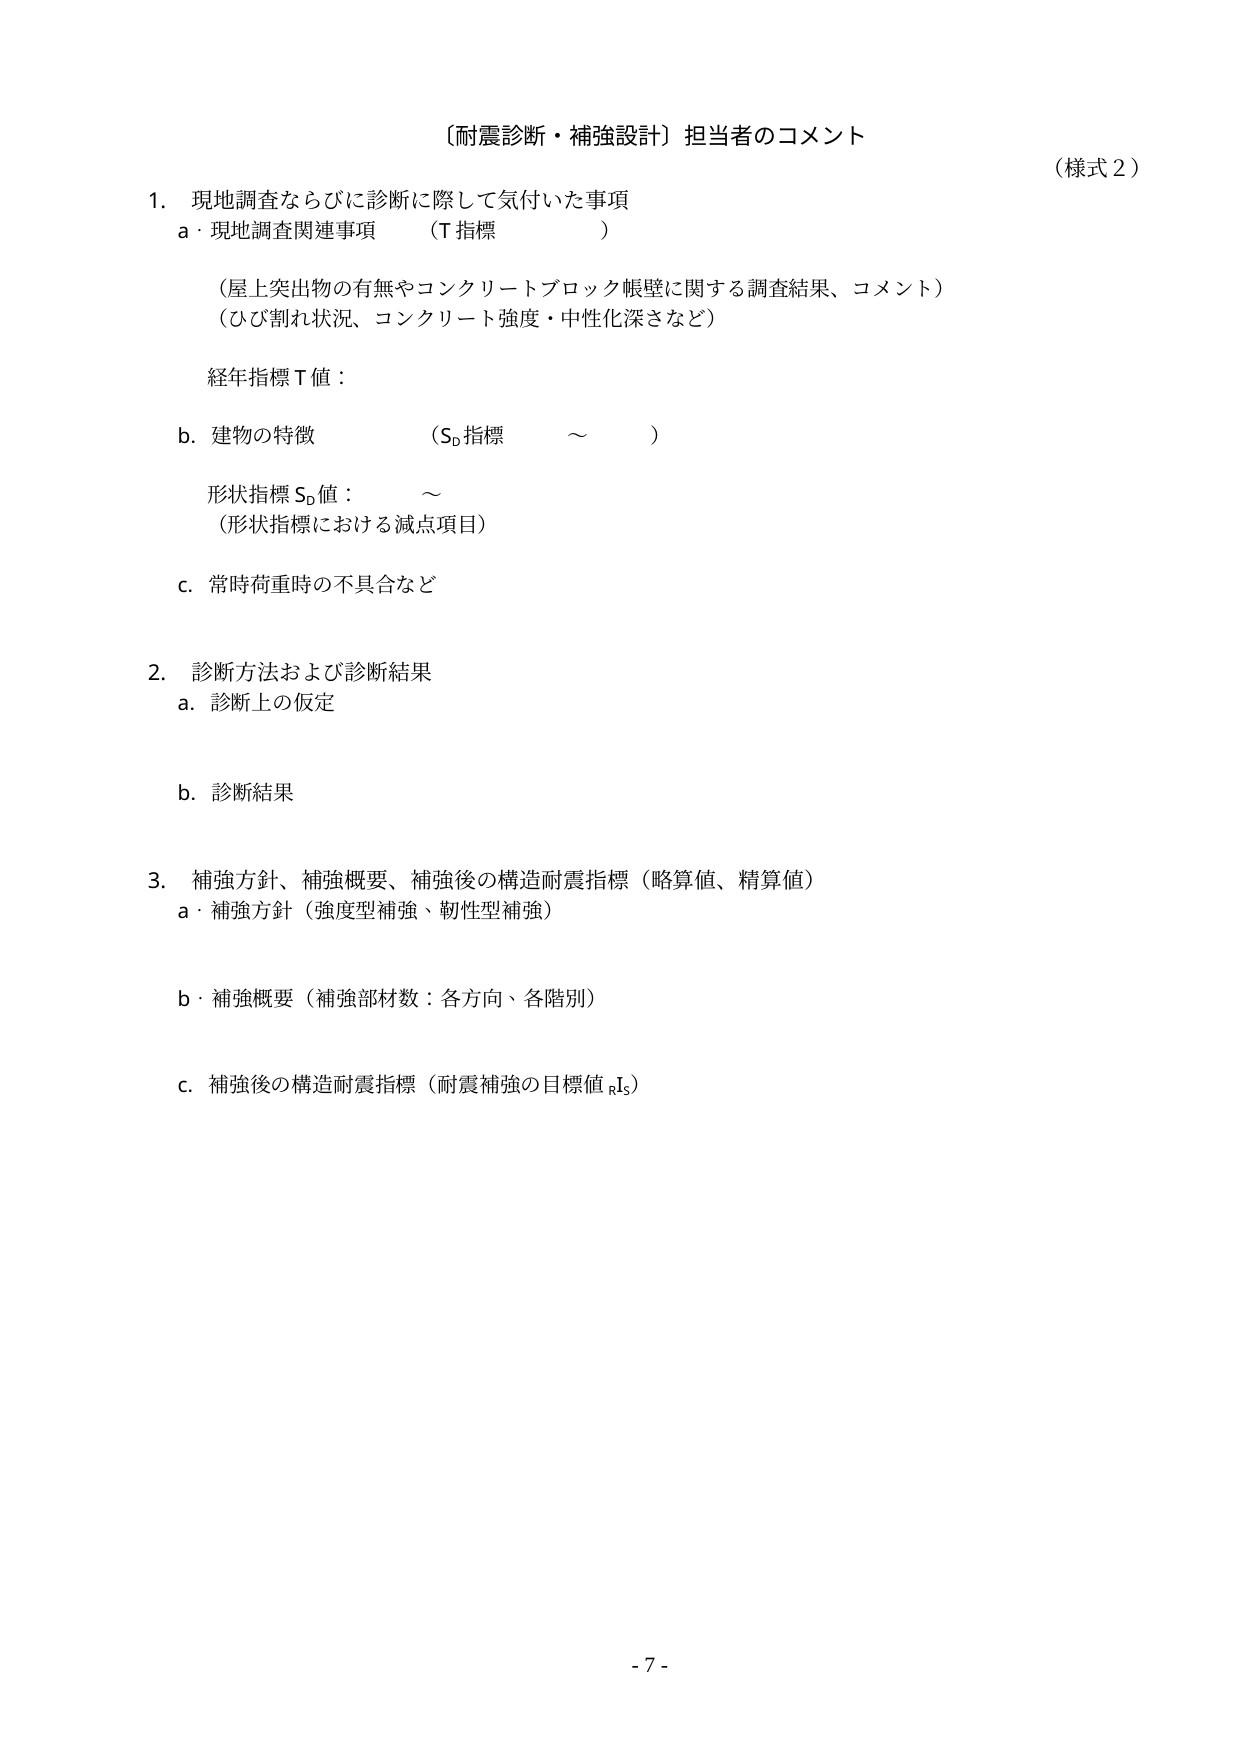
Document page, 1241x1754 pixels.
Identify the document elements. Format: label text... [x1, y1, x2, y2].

text 形状指標SD値： ～ [207, 478, 1152, 508]
text b．補強概要（補強部材数：各方向、各階別） [148, 982, 1152, 1012]
text （ひび割れ状況、コンクリート強度・中性化深さなど） [207, 303, 1152, 333]
text （屋上突出物の有無やコンクリートブロック帳壁に関する調査結果、コメント） [207, 273, 1152, 303]
text 経年指標T値： [207, 361, 1152, 391]
text （様式２） [148, 151, 1152, 183]
text （形状指標における減点項目） [207, 508, 1152, 538]
text a．補強方針（強度型補強、靭性型補強） [148, 895, 1152, 925]
text a．診断上の仮定 [148, 687, 1152, 717]
list 補強方針、補強概要、補強後の構造耐震指標（略算値、精算値） [148, 863, 1152, 895]
text a．現地調査関連事項 （T指標 ） [177, 214, 1152, 244]
text c．補強後の構造耐震指標（耐震補強の目標値RIS） [148, 1069, 1152, 1099]
list 現地調査ならびに診断に際して気付いた事項 [148, 183, 1152, 214]
list 診断方法および診断結果 [148, 655, 1152, 687]
text b．診断結果 [148, 776, 1152, 807]
text b．建物の特徴 （SD指標 ～ ） [148, 420, 1152, 450]
text c．常時荷重時の不具合など [148, 568, 1152, 598]
text 〔耐震診断・補強設計〕担当者のコメント [148, 118, 1152, 151]
